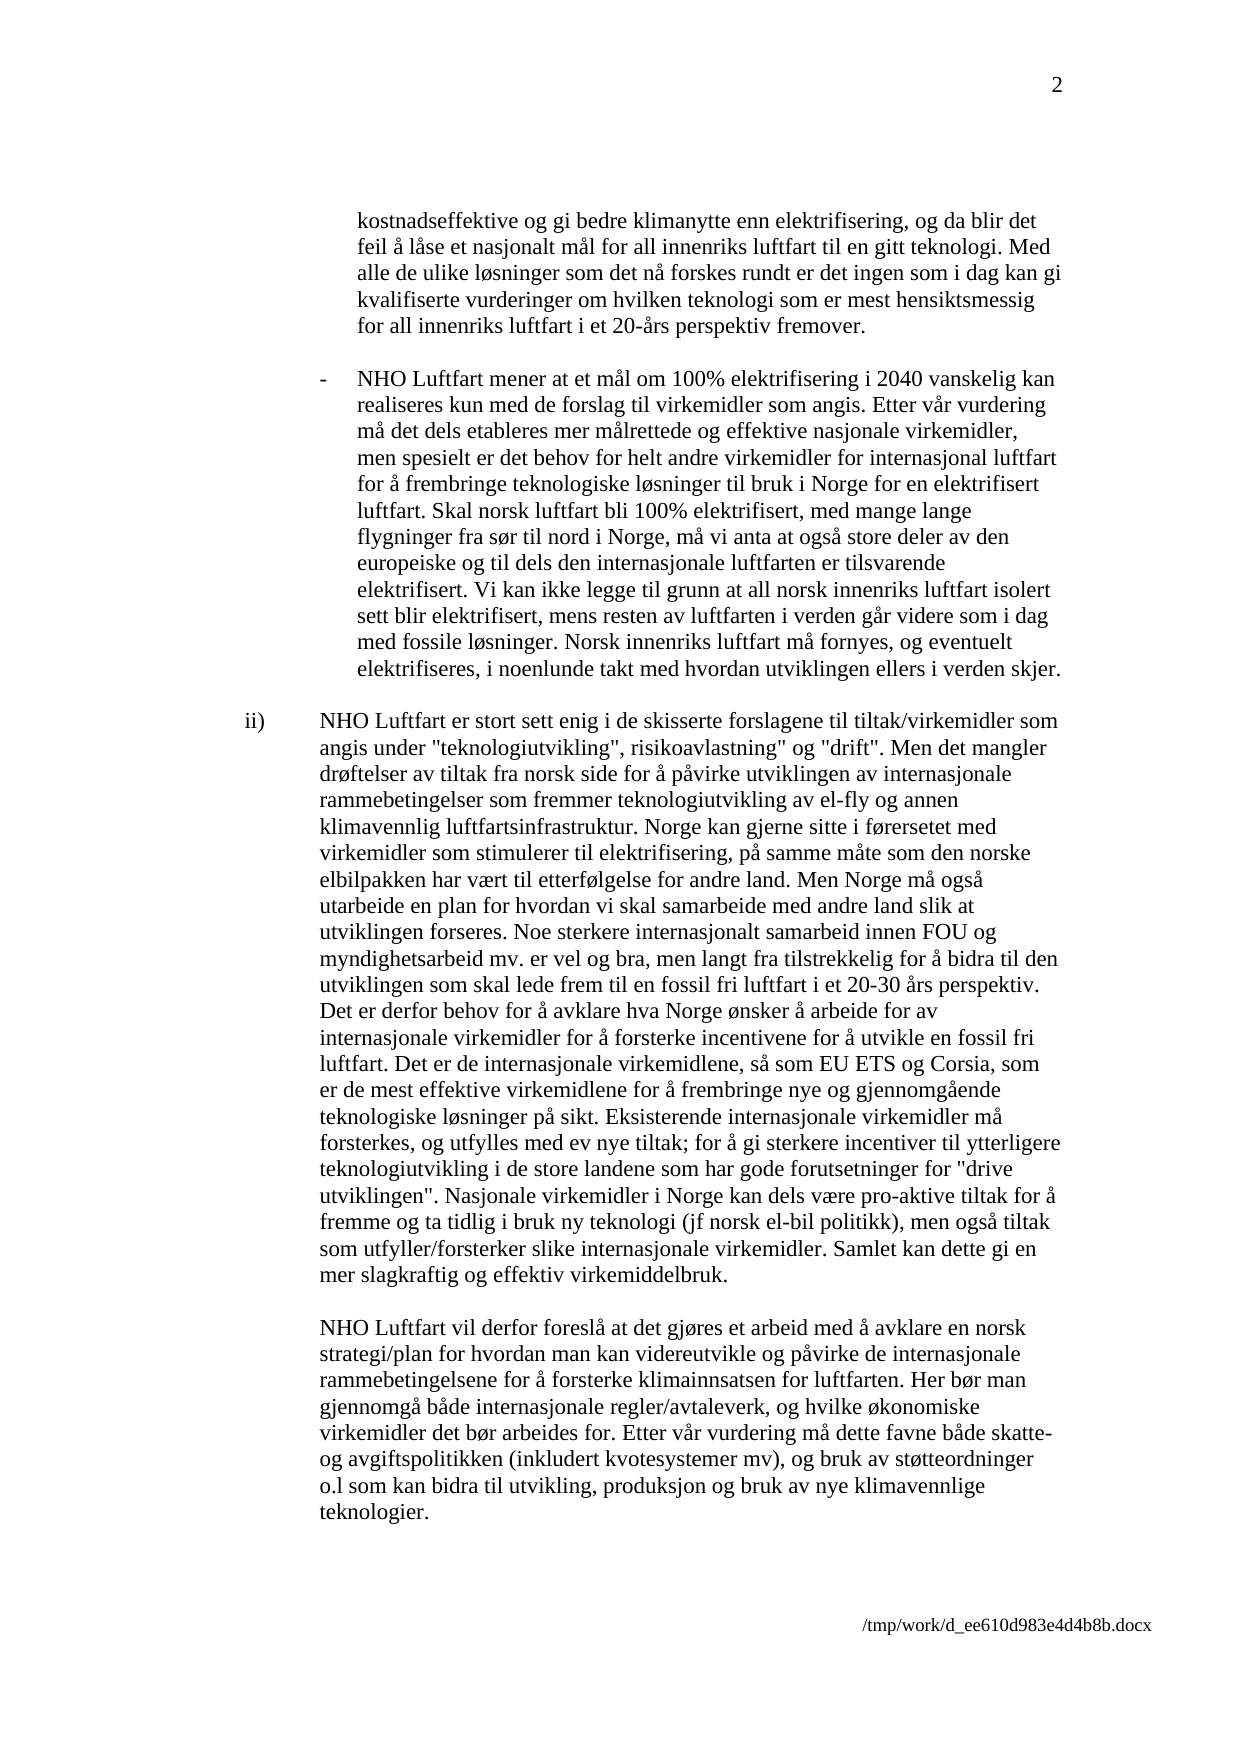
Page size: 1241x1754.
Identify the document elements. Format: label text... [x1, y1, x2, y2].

list NHO Luftfart vil derfor foreslå at det gjøres et arbeid med å avklare en norsk strategi/plan for hvordan man kan videreutvikle og påvirke de internasjonale rammebetingelsene for å forsterke klimainnsatsen for luftfarten. Her bør man gjennomgå både internasjonale regler/avtaleverk, og hvilke økonomiske virkemidler det bør arbeides for. Etter vår vurdering må dette favne både skatte- og avgiftspolitikken (inkludert kvotesystemer mv), og bruk av støtteordninger o.l som kan bidra til utvikling, produksjon og bruk av nye klimavennlige teknologier. [319, 1314, 1063, 1524]
list NHO Luftfart er stort sett enig i de skisserte forslagene til tiltak/virkemidler som angis under "teknologiutvikling", risikoavlastning" og "drift". Men det mangler drøftelser av tiltak fra norsk side for å påvirke utviklingen av internasjonale rammebetingelser som fremmer teknologiutvikling av el-fly og annen klimavennlig luftfartsinfrastruktur. Norge kan gjerne sitte i førersetet med virkemidler som stimulerer til elektrifisering, på samme måte som den norske elbilpakken har vært til etterfølgelse for andre land. Men Norge må også utarbeide en plan for hvordan vi skal samarbeide med andre land slik at utviklingen forseres. Noe sterkere internasjonalt samarbeid innen FOU og myndighetsarbeid mv. er vel og bra, men langt fra tilstrekkelig for å bidra til den utviklingen som skal lede frem til en fossil fri luftfart i et 20-30 års perspektiv. Det er derfor behov for å avklare hva Norge ønsker å arbeide for av internasjonale virkemidler for å forsterke incentivene for å utvikle en fossil fri luftfart. Det er de internasjonale virkemidlene, så som EU ETS og Corsia, som er de mest effektive virkemidlene for å frembringe nye og gjennomgående teknologiske løsninger på sikt. Eksisterende internasjonale virkemidler må forsterkes, og utfylles med ev nye tiltak; for å gi sterkere incentiver til ytterligere teknologiutvikling i de store landene som har gode forutsetninger for "drive utviklingen". Nasjonale virkemidler i Norge kan dels være pro-aktive tiltak for å fremme og ta tidlig i bruk ny teknologi (jf norsk el-bil politikk), men også tiltak som utfyller/forsterker slike internasjonale virkemidler. Samlet kan dette gi en mer slagkraftig og effektiv virkemiddelbruk. [244, 707, 1063, 1287]
list NHO Luftfart mener at et mål om 100% elektrifisering i 2040 vanskelig kan realiseres kun med de forslag til virkemidler som angis. Etter vår vurdering må det dels etableres mer målrettede og effektive nasjonale virkemidler, men spesielt er det behov for helt andre virkemidler for internasjonal luftfart for å frembringe teknologiske løsninger til bruk i Norge for en elektrifisert luftfart. Skal norsk luftfart bli 100% elektrifisert, med mange lange flygninger fra sør til nord i Norge, må vi anta at også store deler av den europeiske og til dels den internasjonale luftfarten er tilsvarende elektrifisert. Vi kan ikke legge til grunn at all norsk innenriks luftfart isolert sett blir elektrifisert, mens resten av luftfarten i verden går videre som i dag med fossile løsninger. Norsk innenriks luftfart må fornyes, og eventuelt elektrifiseres, i noenlunde takt med hvordan utviklingen ellers i verden skjer. [319, 365, 1063, 681]
